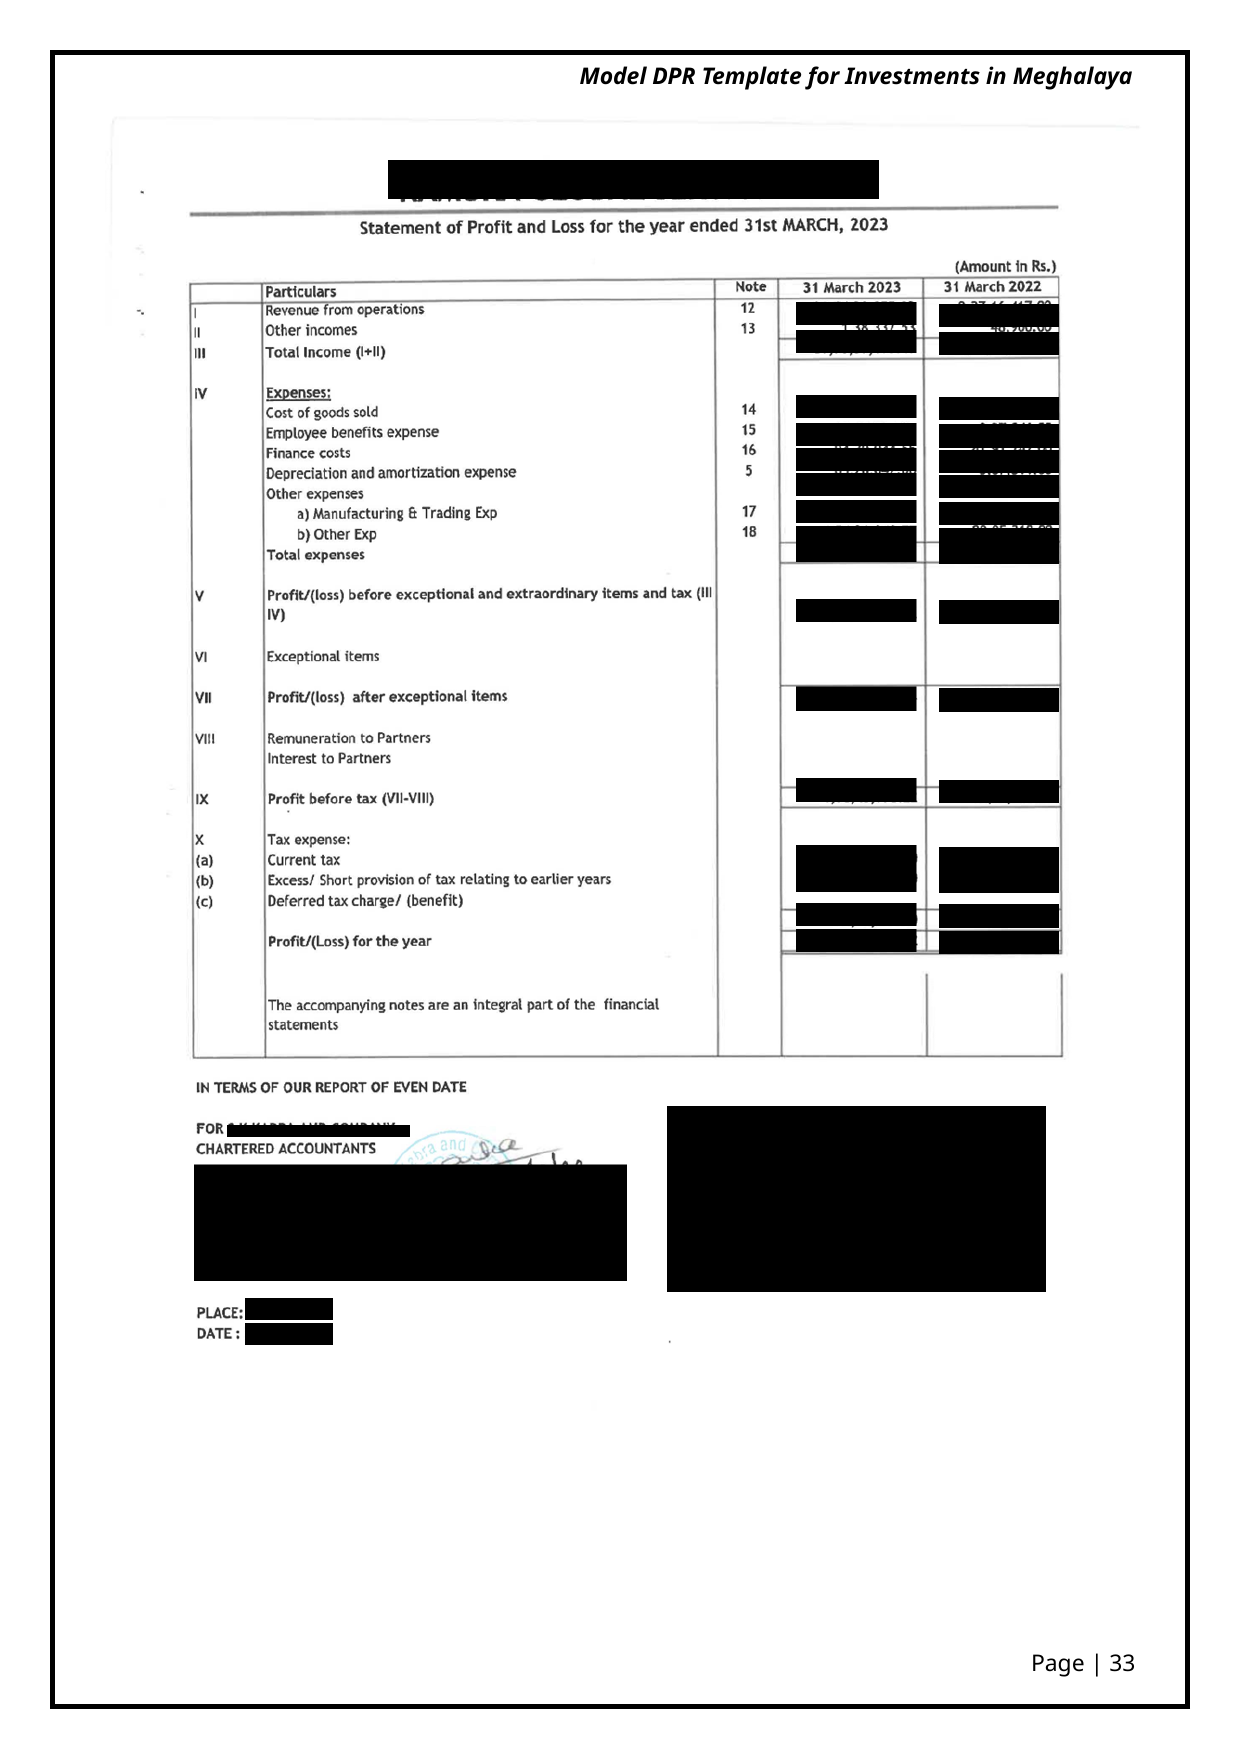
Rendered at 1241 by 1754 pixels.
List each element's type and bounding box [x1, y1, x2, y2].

picture [105, 105, 1148, 1579]
